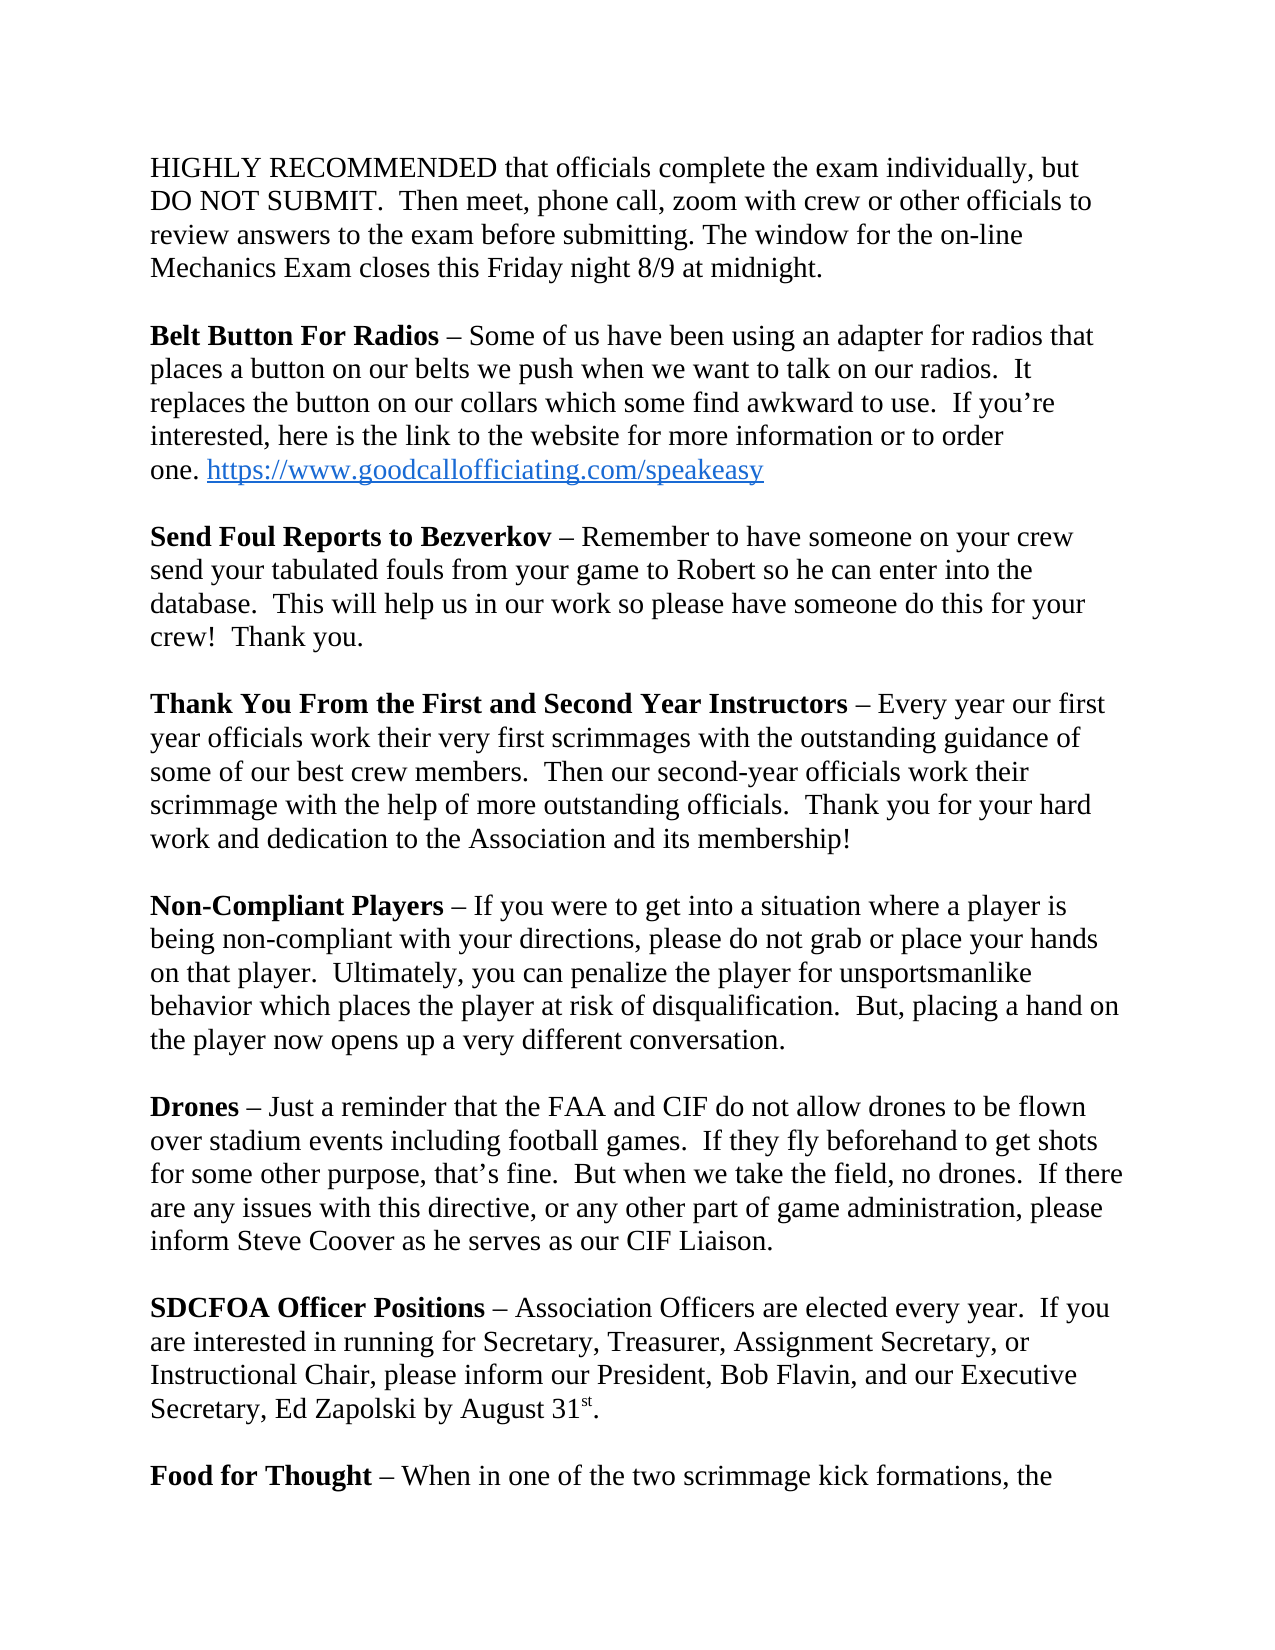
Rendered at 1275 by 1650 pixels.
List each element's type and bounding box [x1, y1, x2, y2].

text [150, 150, 1125, 1492]
